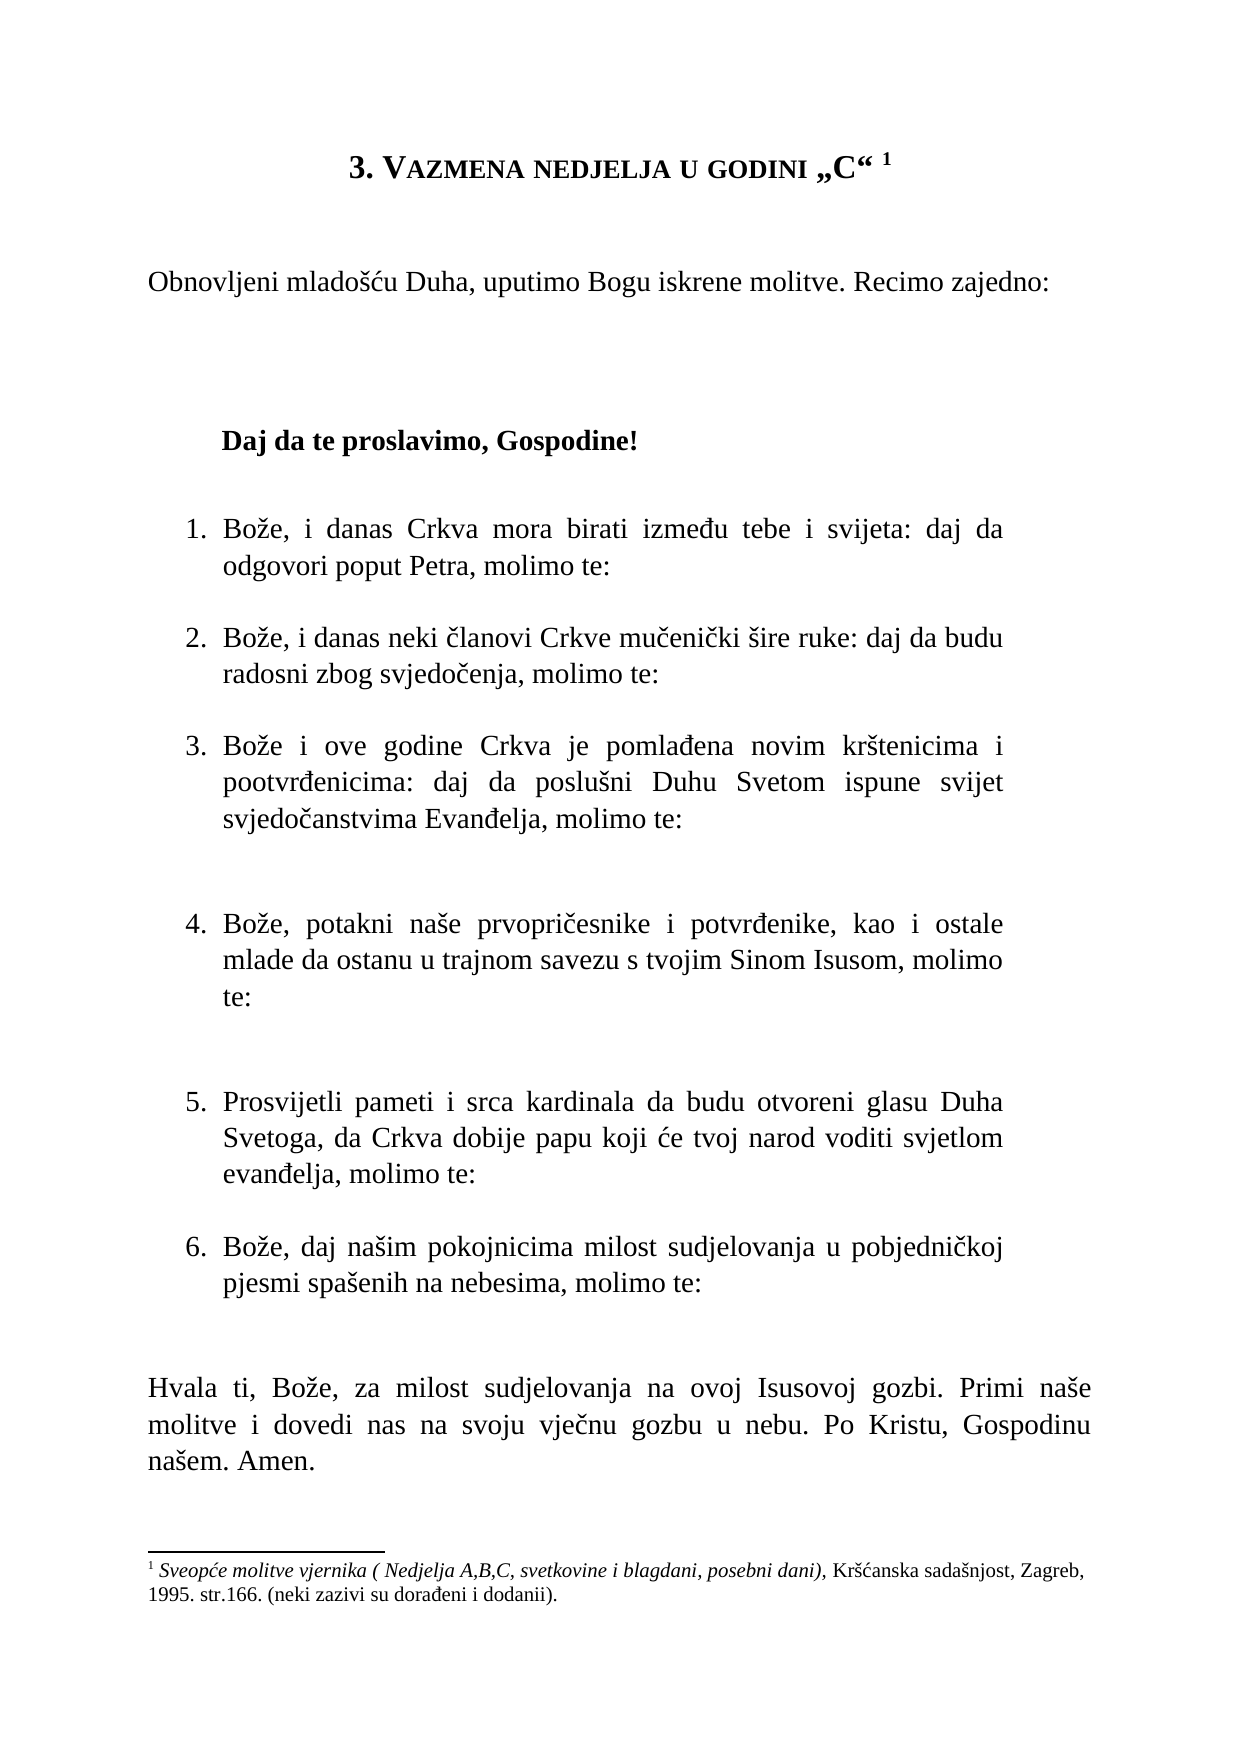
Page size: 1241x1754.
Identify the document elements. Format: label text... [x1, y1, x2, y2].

list Bože, potakni naše prvopričesnike i potvrđenike, kao i ostale mlade da ostanu u trajnom savezu s tvojim Sinom Isusom, molimo te: [185, 906, 1004, 1012]
list Prosvijetli pameti i srca kardinala da budu otvoreni glasu Duha Svetoga, da Crkva dobije papu koji će tvoj narod voditi svjetlom evanđelja, molimo te: [185, 1084, 1004, 1190]
text Daj da te proslavimo, Gospodine! [221, 423, 1093, 456]
list Bože, i danas Crkva mora birati između tebe i svijeta: daj da odgovori poput Petra, molimo te: [185, 512, 1004, 581]
list Bože i ove godine Crkva je pomlađena novim krštenicima i pootvrđenicima: daj da poslušni Duhu Svetom ispune svijet svjedočanstvima Evanđelja, molimo te: [185, 728, 1004, 834]
text 3. Vazmena nedjelja u godini „C“ [148, 148, 1093, 186]
text Hvala ti, Bože, za milost sudjelovanja na ovoj Isusovoj gozbi. Primi naše molitve i dovedi nas na svoju vječnu gozbu u nebu. Po Kristu, Gospodinu našem. Amen. [148, 1371, 1093, 1476]
list Bože, i danas neki članovi Crkve mučenički šire ruke: daj da budu radosni zbog svjedočenja, molimo te: [185, 620, 1004, 690]
list Bože, daj našim pokojnicima milost sudjelovanja u pobjedničkoj pjesmi spašenih na nebesima, molimo te: [185, 1229, 1004, 1298]
text Obnovljeni mladošću Duha, uputimo Bogu iskrene molitve. Recimo zajedno: [148, 264, 1093, 298]
